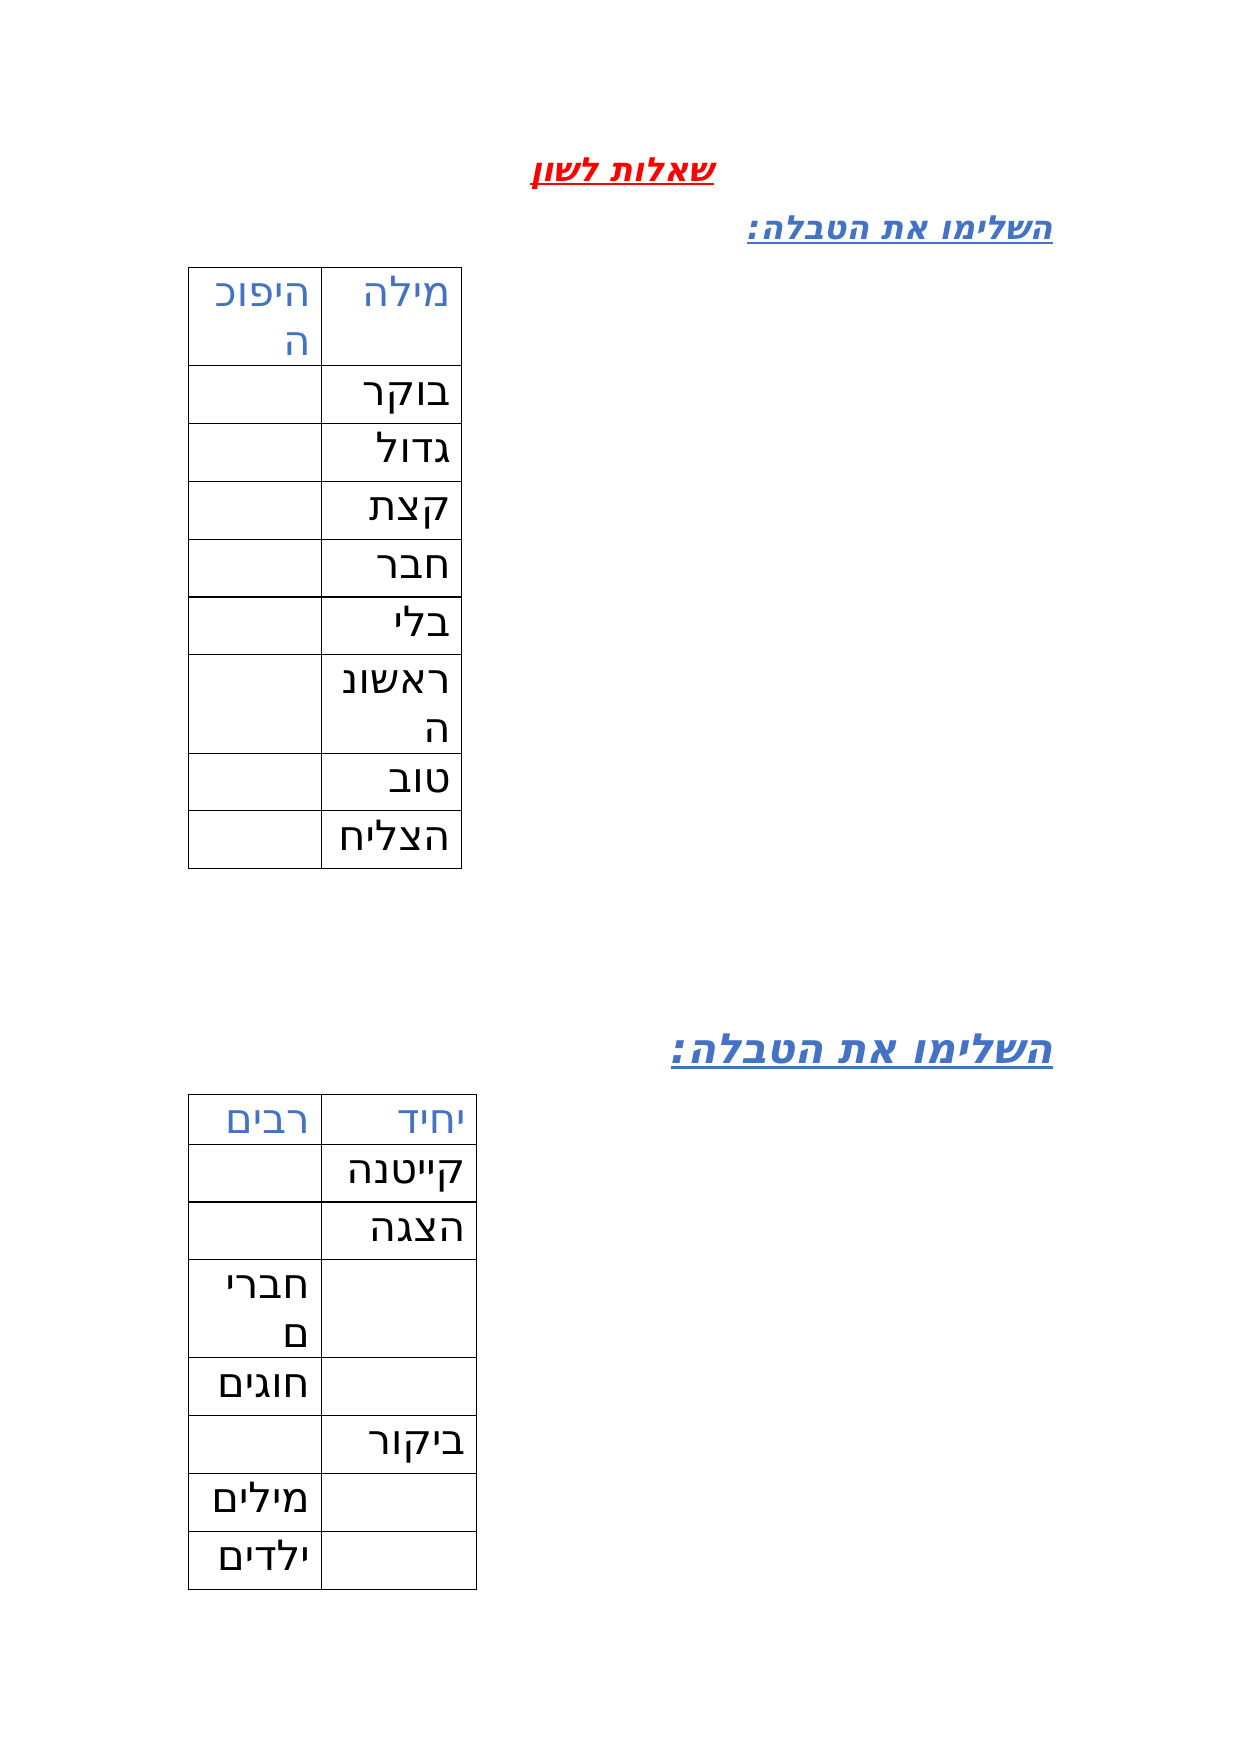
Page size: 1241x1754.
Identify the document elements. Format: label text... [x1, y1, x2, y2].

table_cell [189, 1203, 321, 1259]
table_cell [189, 482, 321, 539]
table_cell [189, 1145, 321, 1201]
table_cell מילים [189, 1474, 321, 1531]
table_cell ילדים [189, 1532, 321, 1588]
table_cell [189, 754, 321, 810]
table_cell [189, 1416, 321, 1473]
table_cell חבר [322, 540, 461, 596]
table_cell הצליח [322, 811, 461, 868]
table_cell [189, 424, 321, 481]
table_cell [189, 811, 321, 868]
table_header יחיד [322, 1095, 476, 1143]
table_cell [322, 1358, 476, 1415]
text שאלות לשון [187, 150, 1053, 189]
table_header רבים [189, 1095, 321, 1143]
table_cell בלי [322, 598, 461, 654]
table_cell ביקור [322, 1416, 476, 1473]
table_cell בוקר [322, 366, 461, 423]
table_cell חברים [189, 1260, 321, 1357]
table_header מילה [322, 268, 461, 365]
table_cell [189, 598, 321, 654]
table_cell [322, 1532, 476, 1588]
table_cell ראשונה [322, 655, 461, 752]
table_cell גדול [322, 424, 461, 481]
table_cell טוב [322, 754, 461, 810]
table_cell [322, 1260, 476, 1357]
table_cell [189, 540, 321, 596]
text השלימו את הטבלה: [187, 208, 1053, 247]
text השלימו את הטבלה: [187, 1025, 1053, 1073]
table_cell קייטנה [322, 1145, 476, 1201]
table_cell [189, 655, 321, 752]
table_cell חוגים [189, 1358, 321, 1415]
table_cell הצגה [322, 1203, 476, 1259]
table_cell [189, 366, 321, 423]
table_header היפוכה [189, 268, 321, 365]
table_cell [322, 1474, 476, 1531]
table_cell קצת [322, 482, 461, 539]
